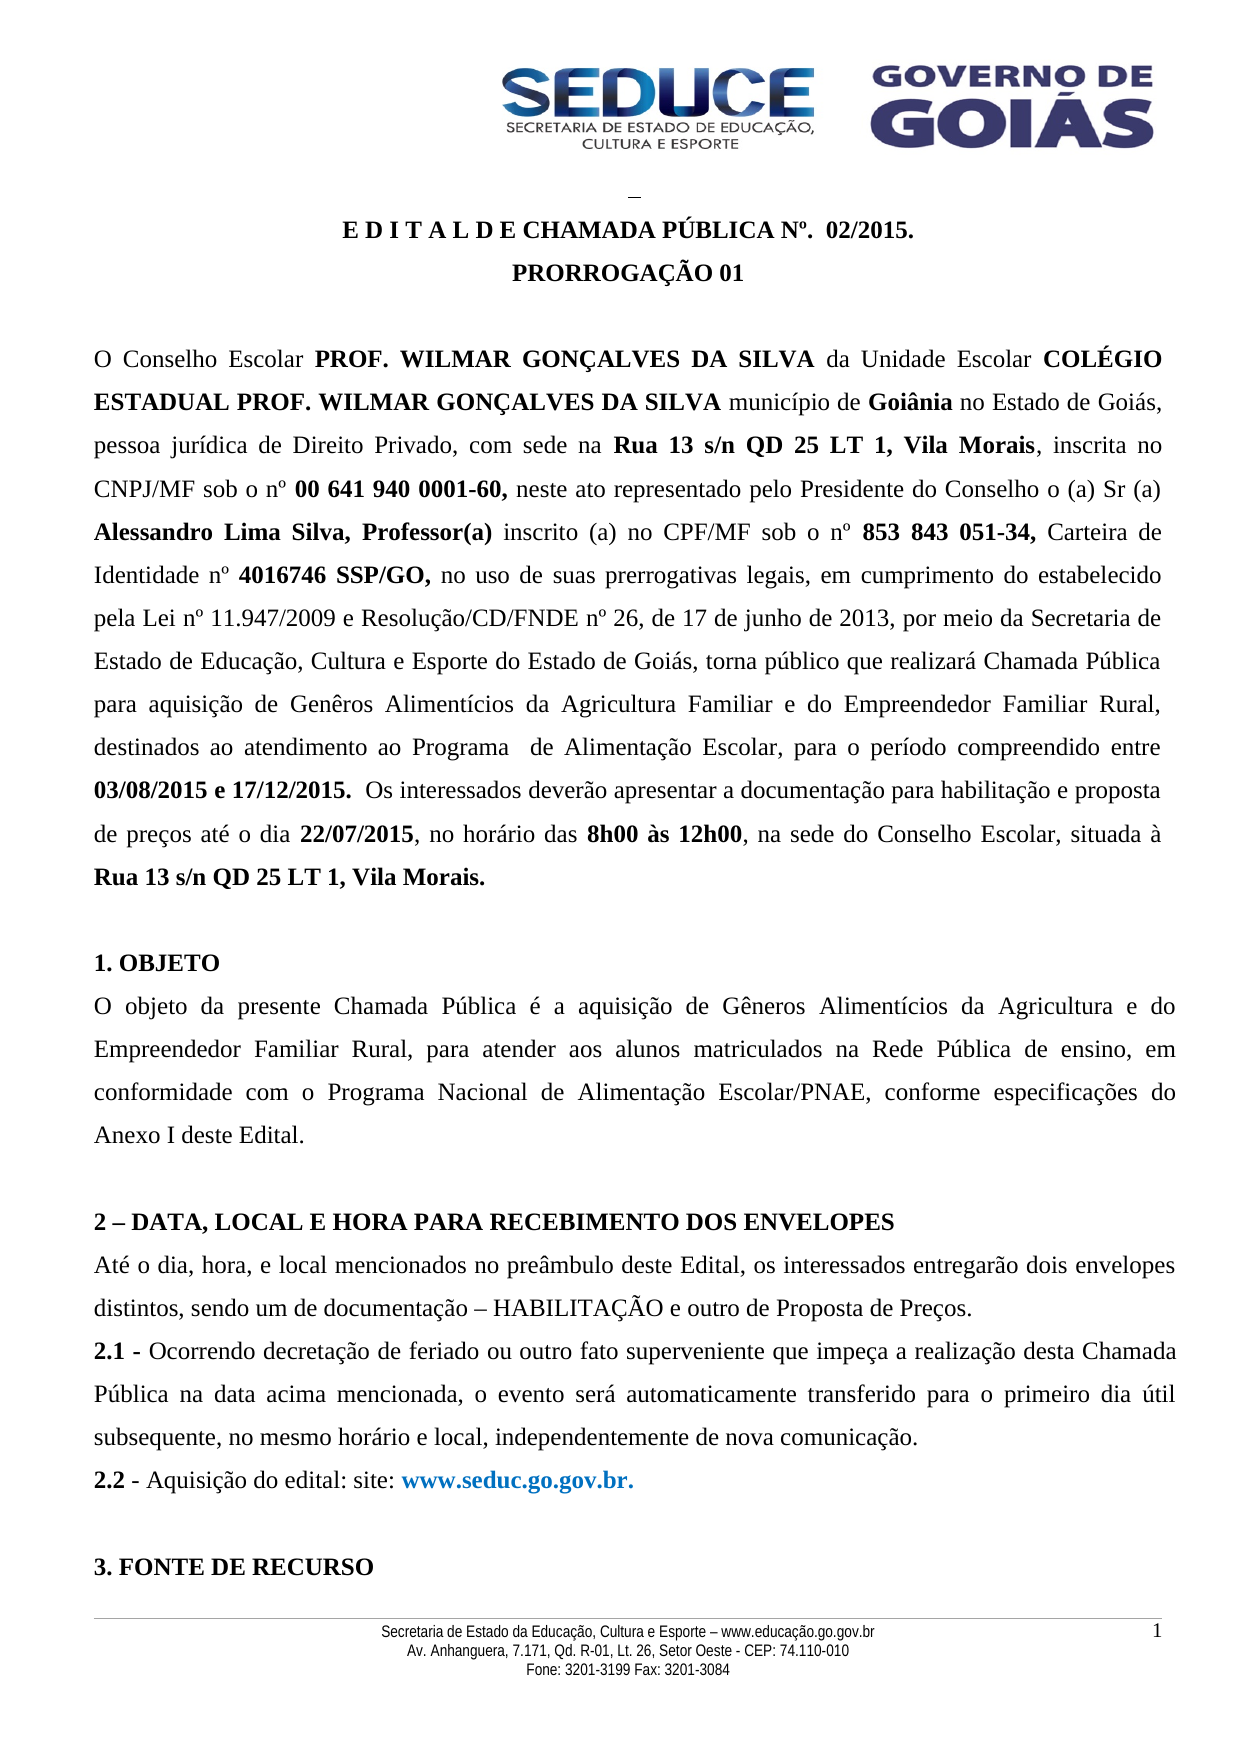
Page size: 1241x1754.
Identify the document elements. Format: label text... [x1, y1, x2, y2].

text 2.1 - Ocorrendo decretação de feriado ou outro fato superveniente que impeça a realização desta Chamada Pública na data acima mencionada, o evento será automaticamente transferido para o primeiro dia útil subsequente, no mesmo horário e local, independentemente de nova comunicação. [94, 1336, 1177, 1451]
text O Conselho Escolar PROF. WILMAR GONÇALVES DA SILVA da Unidade Escolar COLÉGIO ESTADUAL PROF. WILMAR GONÇALVES DA SILVA município de Goiânia no Estado de Goiás, pessoa jurídica de Direito Privado, com sede na Rua 13 s/n QD 25 LT 1, Vila Morais, inscrita no CNPJ/MF sob o nº 00 641 940 0001-60, neste ato representado pelo Presidente do Conselho o (a) Sr (a) Alessandro Lima Silva, Professor(a) inscrito (a) no CPF/MF sob o nº 853 843 051-34, Carteira de Identidade nº 4016746 SSP/GO, no uso de suas prerrogativas legais, em cumprimento do estabelecido pela Lei nº 11.947/2009 e Resolução/CD/FNDE nº 26, de 17 de junho de 2013, por meio da Secretaria de Estado de Educação, Cultura e Esporte do Estado de Goiás, torna público que realizará Chamada Pública para aquisição de Genêros Alimentícios da Agricultura Familiar e do Empreendedor Familiar Rural, destinados ao atendimento ao Programa de Alimentação Escolar, para o período compreendido entre 03/08/2015 e 17/12/2015. Os interessados deverão apresentar a documentação para habilitação e proposta de preços até o dia 22/07/2015, no horário das 8h00 às 12h00, na sede do Conselho Escolar, situada à Rua 13 s/n QD 25 LT 1, Vila Morais. [94, 344, 1162, 891]
text 2.2 - Aquisição do edital: site: www.seduc.go.gov.br. [94, 1466, 1177, 1494]
picture [501, 59, 1163, 158]
text O objeto da presente Chamada Pública é a aquisição de Gêneros Alimentícios da Agricultura e do Empreendedor Familiar Rural, para atender aos alunos matriculados na Rede Pública de ensino, em conformidade com o Programa Nacional de Alimentação Escolar/PNAE, conforme especificações do Anexo I deste Edital. [94, 991, 1177, 1149]
text 3. FONTE DE RECURSO [94, 1552, 1177, 1581]
text 1. OBJETO [94, 948, 1177, 977]
text PRORROGAÇÃO 01 [94, 258, 1162, 287]
text 2 – DATA, LOCAL E HORA PARA RECEBIMENTO DOS ENVELOPES [94, 1207, 1177, 1236]
text E D I T A L D E CHAMADA PÚBLICA Nº. 02/2015. [94, 215, 1162, 244]
text Até o dia, hora, e local mencionados no preâmbulo deste Edital, os interessados entregarão dois envelopes distintos, sendo um de documentação – HABILITAÇÃO e outro de Proposta de Preços. [94, 1250, 1177, 1322]
